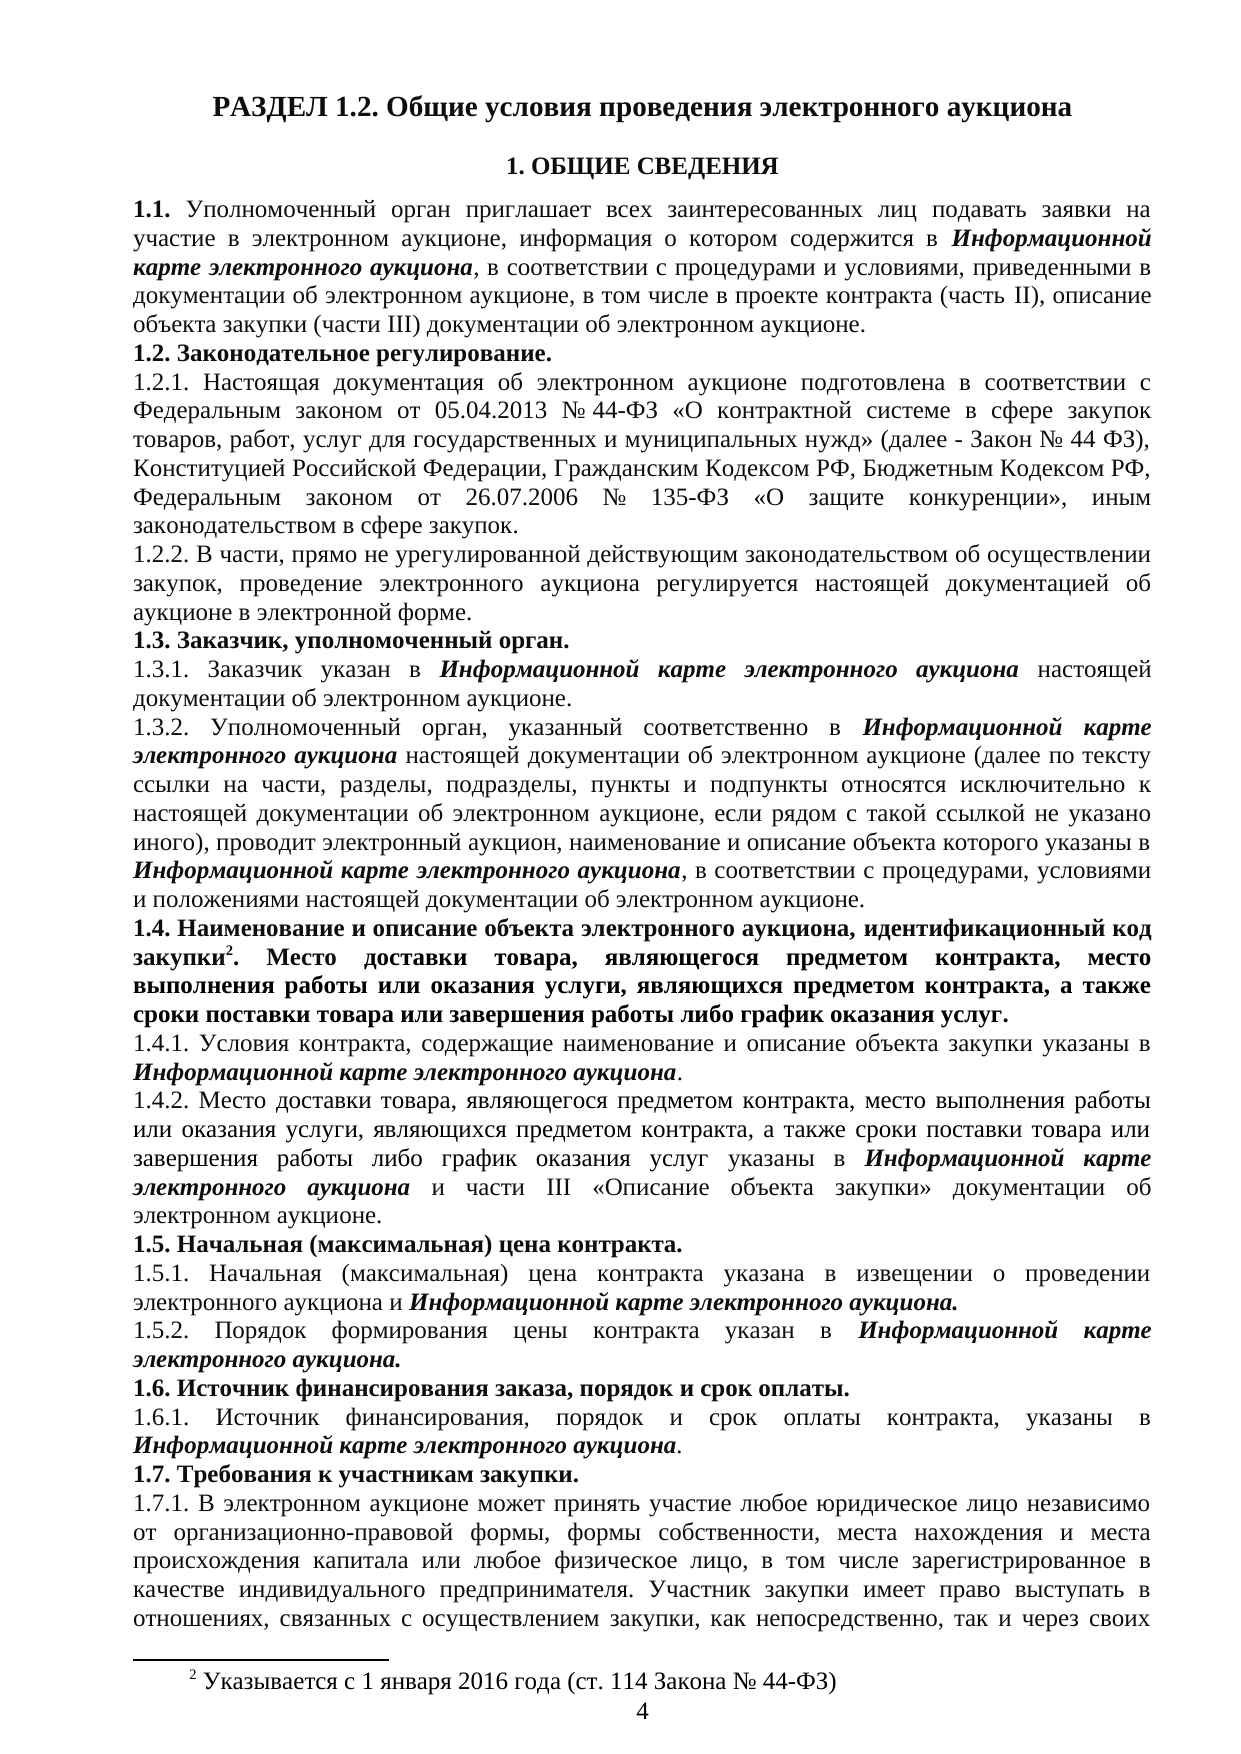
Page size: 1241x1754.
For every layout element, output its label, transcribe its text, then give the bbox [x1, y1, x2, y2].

text 1. ОБЩИЕ СВЕДЕНИЯ [133, 151, 1152, 180]
text 1.3.2. Уполномоченный орган, указанный соответственно в Информационной карте электронного аукциона настоящей документации об электронном аукционе (далее по тексту ссылки на части, разделы, подразделы, пункты и подпункты относятся исключительно к настоящей документации об электронном аукционе, если рядом с такой ссылкой не указано иного), проводит электронный аукцион, наименование и описание объекта которого указаны в Информационной карте электронного аукциона, в соответствии с процедурами, условиями и положениями настоящей документации об электронном аукционе. [133, 712, 1152, 913]
text РАЗДЕЛ 1.2. Общие условия проведения электронного аукциона [133, 89, 1152, 122]
text 1.4. Наименование и описание объекта электронного аукциона, идентификационный код закупки. Место доставки товара, являющегося предметом контракта, место выполнения работы или оказания услуги, являющихся предметом контракта, а также сроки поставки товара или завершения работы либо график оказания услуг. [133, 913, 1152, 1028]
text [133, 1488, 1152, 1632]
text 1.5. Начальная (максимальная) цена контракта. [133, 1229, 1152, 1258]
text 1.2.2. В части, прямо не урегулированной действующим законодательством об осуществлении закупок, проведение электронного аукциона регулируется настоящей документацией об аукционе в электронной форме. [133, 539, 1152, 625]
text 1.4.2. Место доставки товара, являющегося предметом контракта, место выполнения работы или оказания услуги, являющихся предметом контракта, а также сроки поставки товара или завершения работы либо график оказания услуг указаны в Информационной карте электронного аукциона и части III «Описание объекта закупки» документации об электронном аукционе. [133, 1085, 1152, 1229]
text 1.3. Заказчик, уполномоченный орган. [133, 625, 1152, 654]
text 1.2. Законодательное регулирование. [133, 338, 1152, 367]
text 1.7. Требования к участникам закупки. [133, 1459, 1152, 1488]
text 1.6.1. Источник финансирования, порядок и срок оплаты контракта, указаны в Информационной карте электронного аукциона. [133, 1402, 1152, 1459]
text 1.5.2. Порядок формирования цены контракта указан в Информационной карте электронного аукциона. [133, 1315, 1152, 1373]
text 1.1. Уполномоченный орган приглашает всех заинтересованных лиц подавать заявки на участие в электронном аукционе, информация о котором содержится в Информационной карте электронного аукциона, в соответствии с процедурами и условиями, приведенными в документации об электронном аукционе, в том числе в проекте контракта (часть II), описание объекта закупки (части III) документации об электронном аукционе. [133, 194, 1152, 338]
text 1.6. Источник финансирования заказа, порядок и срок оплаты. [133, 1373, 1152, 1402]
text 1.3.1. Заказчик указан в Информационной карте электронного аукциона настоящей документации об электронном аукционе. [133, 654, 1152, 712]
text 1.5.1. Начальная (максимальная) цена контракта указана в извещении о проведении электронного аукциона и Информационной карте электронного аукциона. [133, 1258, 1152, 1315]
text 1.4.1. Условия контракта, содержащие наименование и описание объекта закупки указаны в Информационной карте электронного аукциона. [133, 1028, 1152, 1085]
text 1.2.1. Настоящая документация об электронном аукционе подготовлена в соответствии с Федеральным законом от 05.04.2013 № 44-ФЗ «О контрактной системе в сфере закупок товаров, работ, услуг для государственных и муниципальных нужд» (далее - Закон № 44 ФЗ), Конституцией Российской Федерации, Гражданским Кодексом РФ, Бюджетным Кодексом РФ, Федеральным законом от 26.07.2006 № 135-ФЗ «О защите конкуренции», иным законодательством в сфере закупок. [133, 367, 1152, 539]
